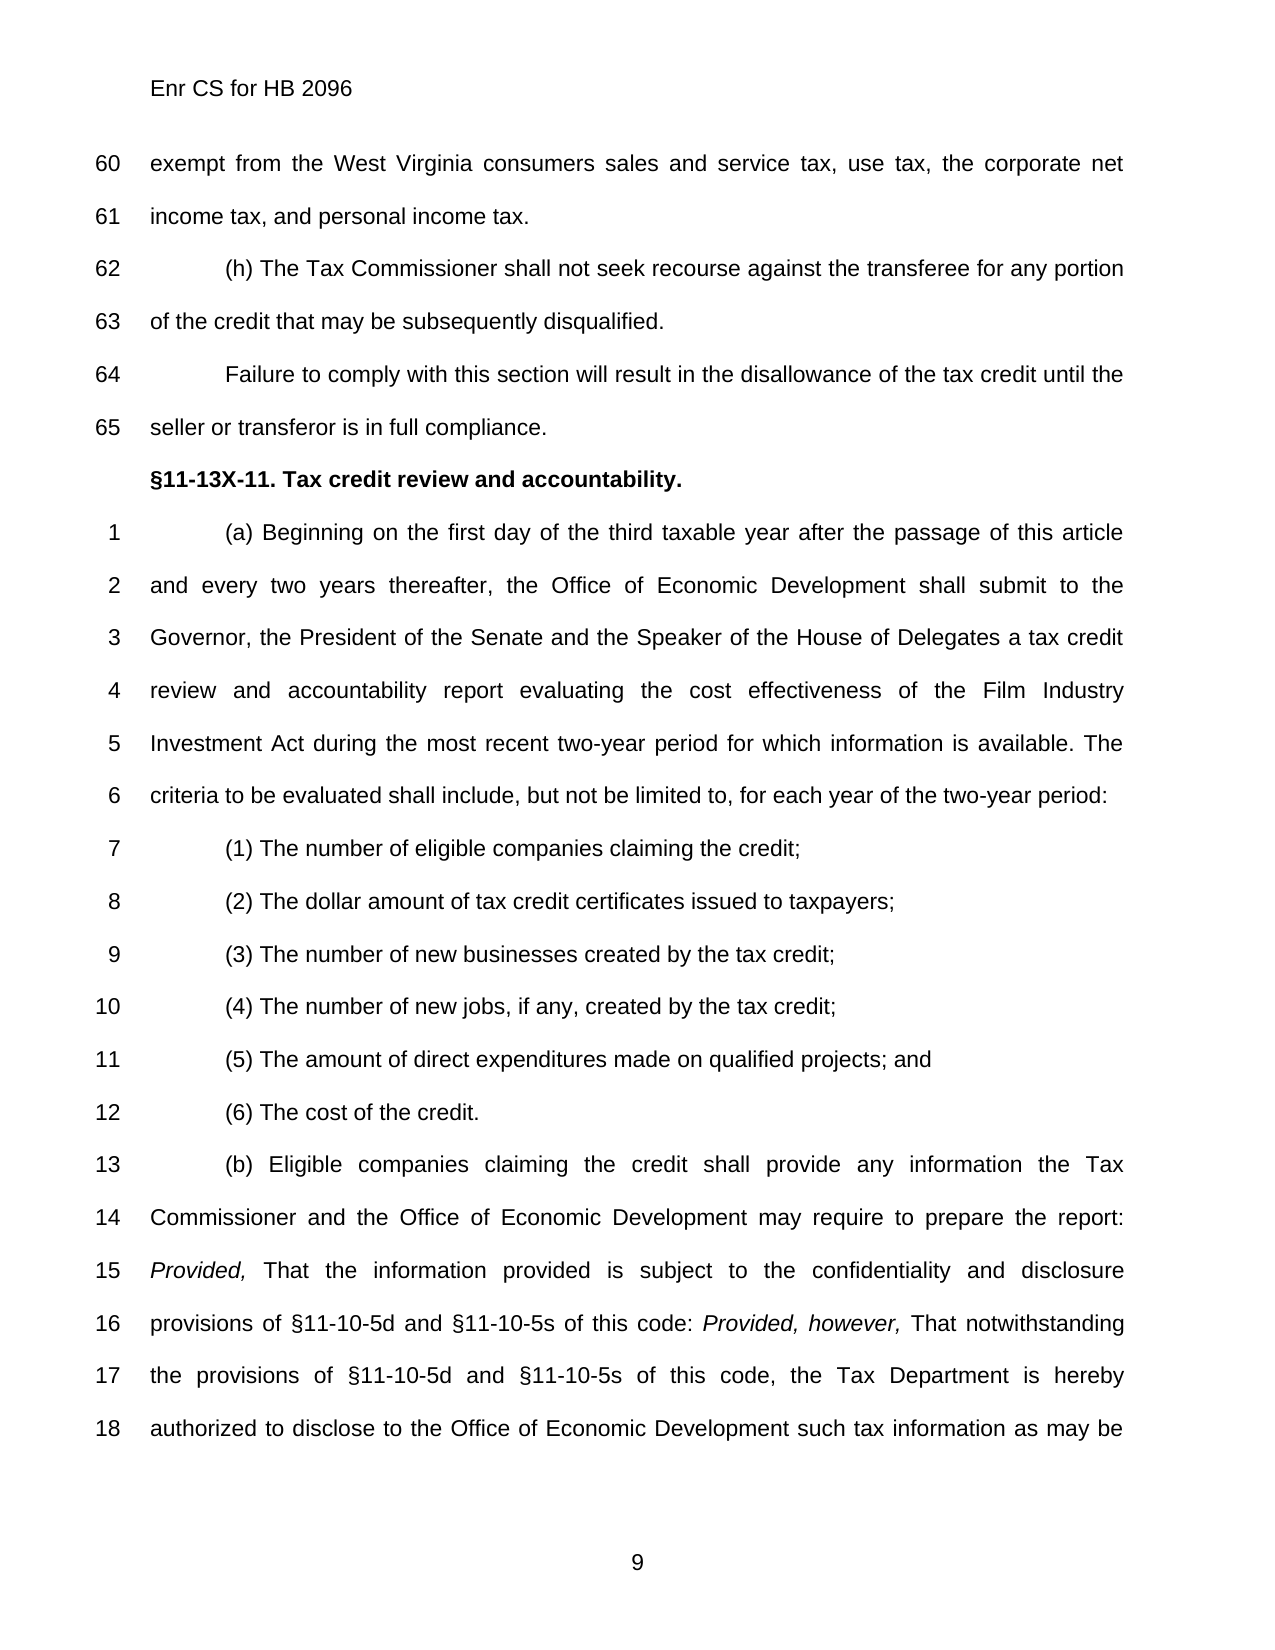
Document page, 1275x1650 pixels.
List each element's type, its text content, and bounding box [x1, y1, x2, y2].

text (2) The dollar amount of tax credit certificates issued to taxpayers; [150, 888, 1125, 914]
text (3) The number of new businesses created by the tax credit; [150, 941, 1125, 967]
subtitle §11-13X-11. Tax credit review and accountability. [150, 466, 1125, 493]
text (h) The Tax Commissioner shall not seek recourse against the transferee for any portion of the credit that may be subsequently disqualified. [150, 255, 1125, 334]
text (5) The amount of direct expenditures made on qualified projects; and [150, 1046, 1125, 1072]
text (6) The cost of the credit. [150, 1099, 1125, 1125]
text (4) The number of new jobs, if any, created by the tax credit; [150, 993, 1125, 1020]
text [150, 150, 1125, 229]
text (1) The number of eligible companies claiming the credit; [150, 835, 1125, 862]
text Failure to comply with this section will result in the disallowance of the tax credit until the seller or transferor is in full compliance. [150, 361, 1125, 440]
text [150, 1151, 1125, 1441]
text (a) Beginning on the first day of the third taxable year after the passage of this article and every two years thereafter, the Office of Economic Development shall submit to the Governor, the President of the Senate and the Speaker of the House of Delegates a tax credit review and accountability report evaluating the cost effectiveness of the Film Industry Investment Act during the most recent two-year period for which information is available. The criteria to be evaluated shall include, but not be limited to, for each year of the two-year period: [150, 519, 1125, 809]
